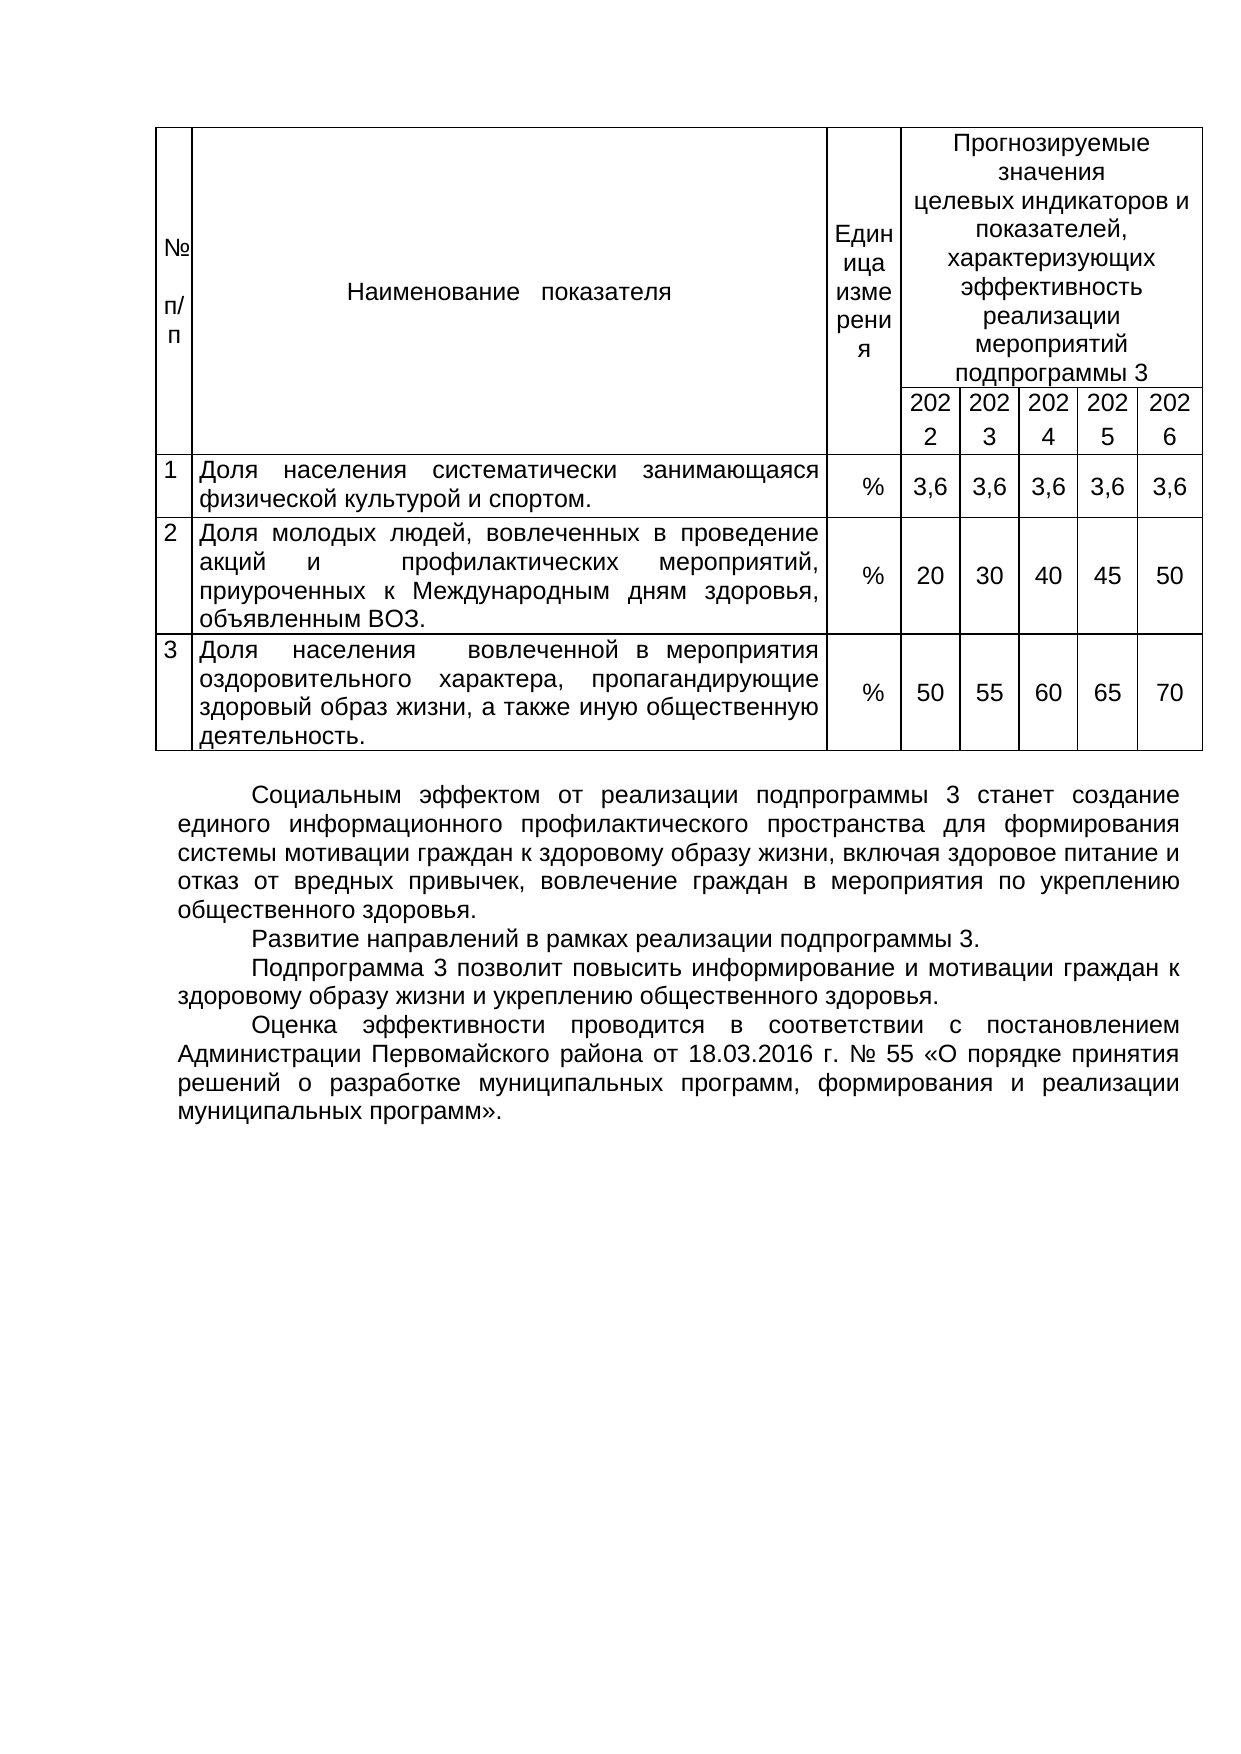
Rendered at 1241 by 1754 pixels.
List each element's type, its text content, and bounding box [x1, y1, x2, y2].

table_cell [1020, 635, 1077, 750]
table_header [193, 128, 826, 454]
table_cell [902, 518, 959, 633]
text Социальным эффектом от реализации подпрограммы 3 станет создание единого информационного профилактического пространства для формирования системы мотивации граждан к здоровому образу жизни, включая здоровое питание и отказ от вредных привычек, вовлечение граждан в мероприятия по укреплению общественного здоровья. [177, 780, 1181, 924]
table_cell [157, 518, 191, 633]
text Развитие направлений в рамках реализации подпрограммы 3. [177, 924, 1181, 953]
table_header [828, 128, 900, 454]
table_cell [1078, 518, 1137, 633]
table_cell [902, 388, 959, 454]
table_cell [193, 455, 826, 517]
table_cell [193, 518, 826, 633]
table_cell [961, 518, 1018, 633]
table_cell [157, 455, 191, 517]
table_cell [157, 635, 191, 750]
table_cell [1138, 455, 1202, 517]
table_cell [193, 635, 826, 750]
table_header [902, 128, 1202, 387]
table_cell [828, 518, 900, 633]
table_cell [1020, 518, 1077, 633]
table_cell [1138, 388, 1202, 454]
text Подпрограмма 3 позволит повысить информирование и мотивации граждан к здоровому образу жизни и укреплению общественного здоровья. [177, 953, 1181, 1010]
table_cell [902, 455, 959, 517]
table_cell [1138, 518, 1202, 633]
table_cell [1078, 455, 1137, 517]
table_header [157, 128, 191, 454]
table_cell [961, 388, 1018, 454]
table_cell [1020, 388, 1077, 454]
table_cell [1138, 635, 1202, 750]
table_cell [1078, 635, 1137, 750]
text Оценка эффективности проводится в соответствии с постановлением Администрации Первомайского района от 18.03.2016 г. № 55 «О порядке принятия решений о разработке муниципальных программ, формирования и реализации муниципальных программ». [177, 1010, 1181, 1125]
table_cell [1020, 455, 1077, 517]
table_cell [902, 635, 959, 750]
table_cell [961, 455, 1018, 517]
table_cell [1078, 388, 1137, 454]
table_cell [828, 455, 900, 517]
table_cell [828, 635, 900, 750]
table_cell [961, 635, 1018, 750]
